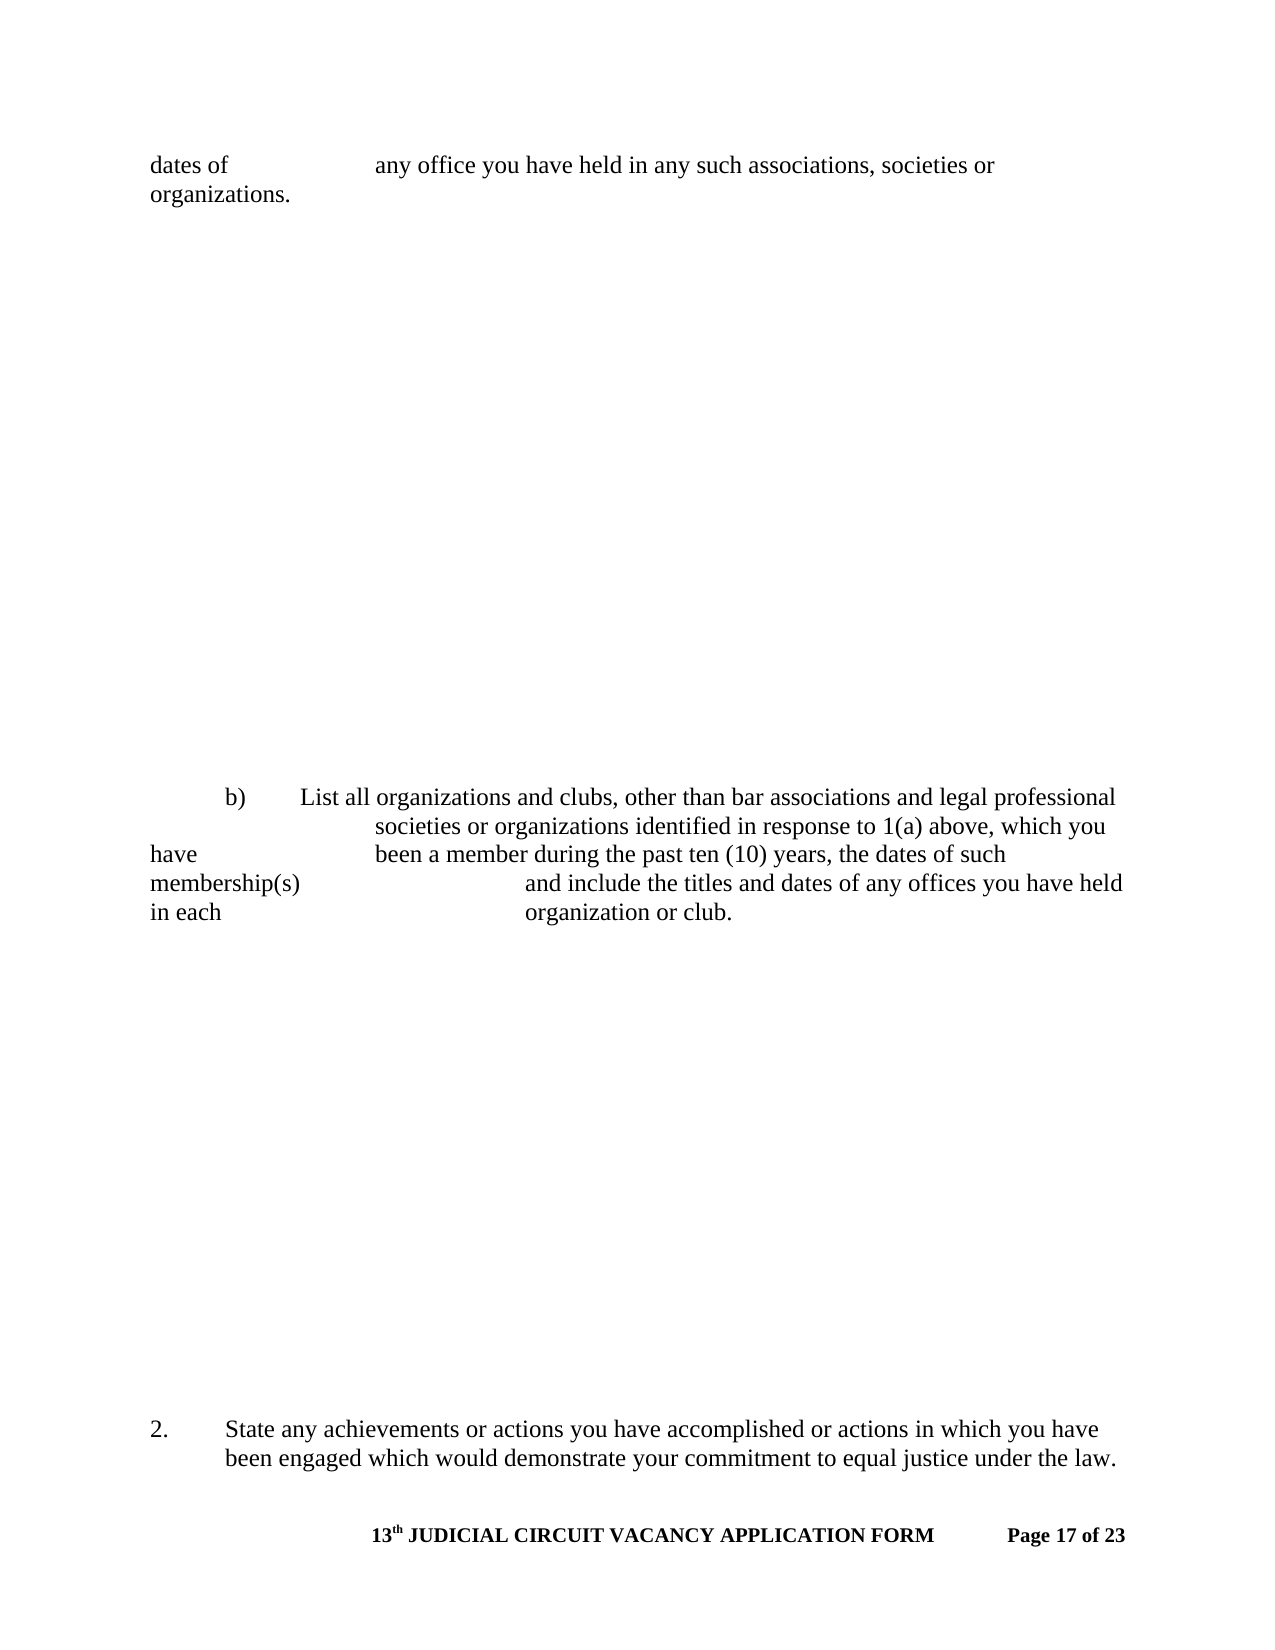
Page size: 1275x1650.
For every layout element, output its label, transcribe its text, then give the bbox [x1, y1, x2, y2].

text 2. State any achievements or actions you have accomplished or actions in which you have been engaged which would demonstrate your commitment to equal justice under the law. [150, 1414, 1125, 1472]
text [150, 150, 1125, 207]
text b) List all organizations and clubs, other than bar associations and legal professional societies or organizations identified in response to 1(a) above, which you have been a member during the past ten (10) years, the dates of such membership(s) and include the titles and dates of any offices you have held in each organization or club. [150, 782, 1125, 926]
